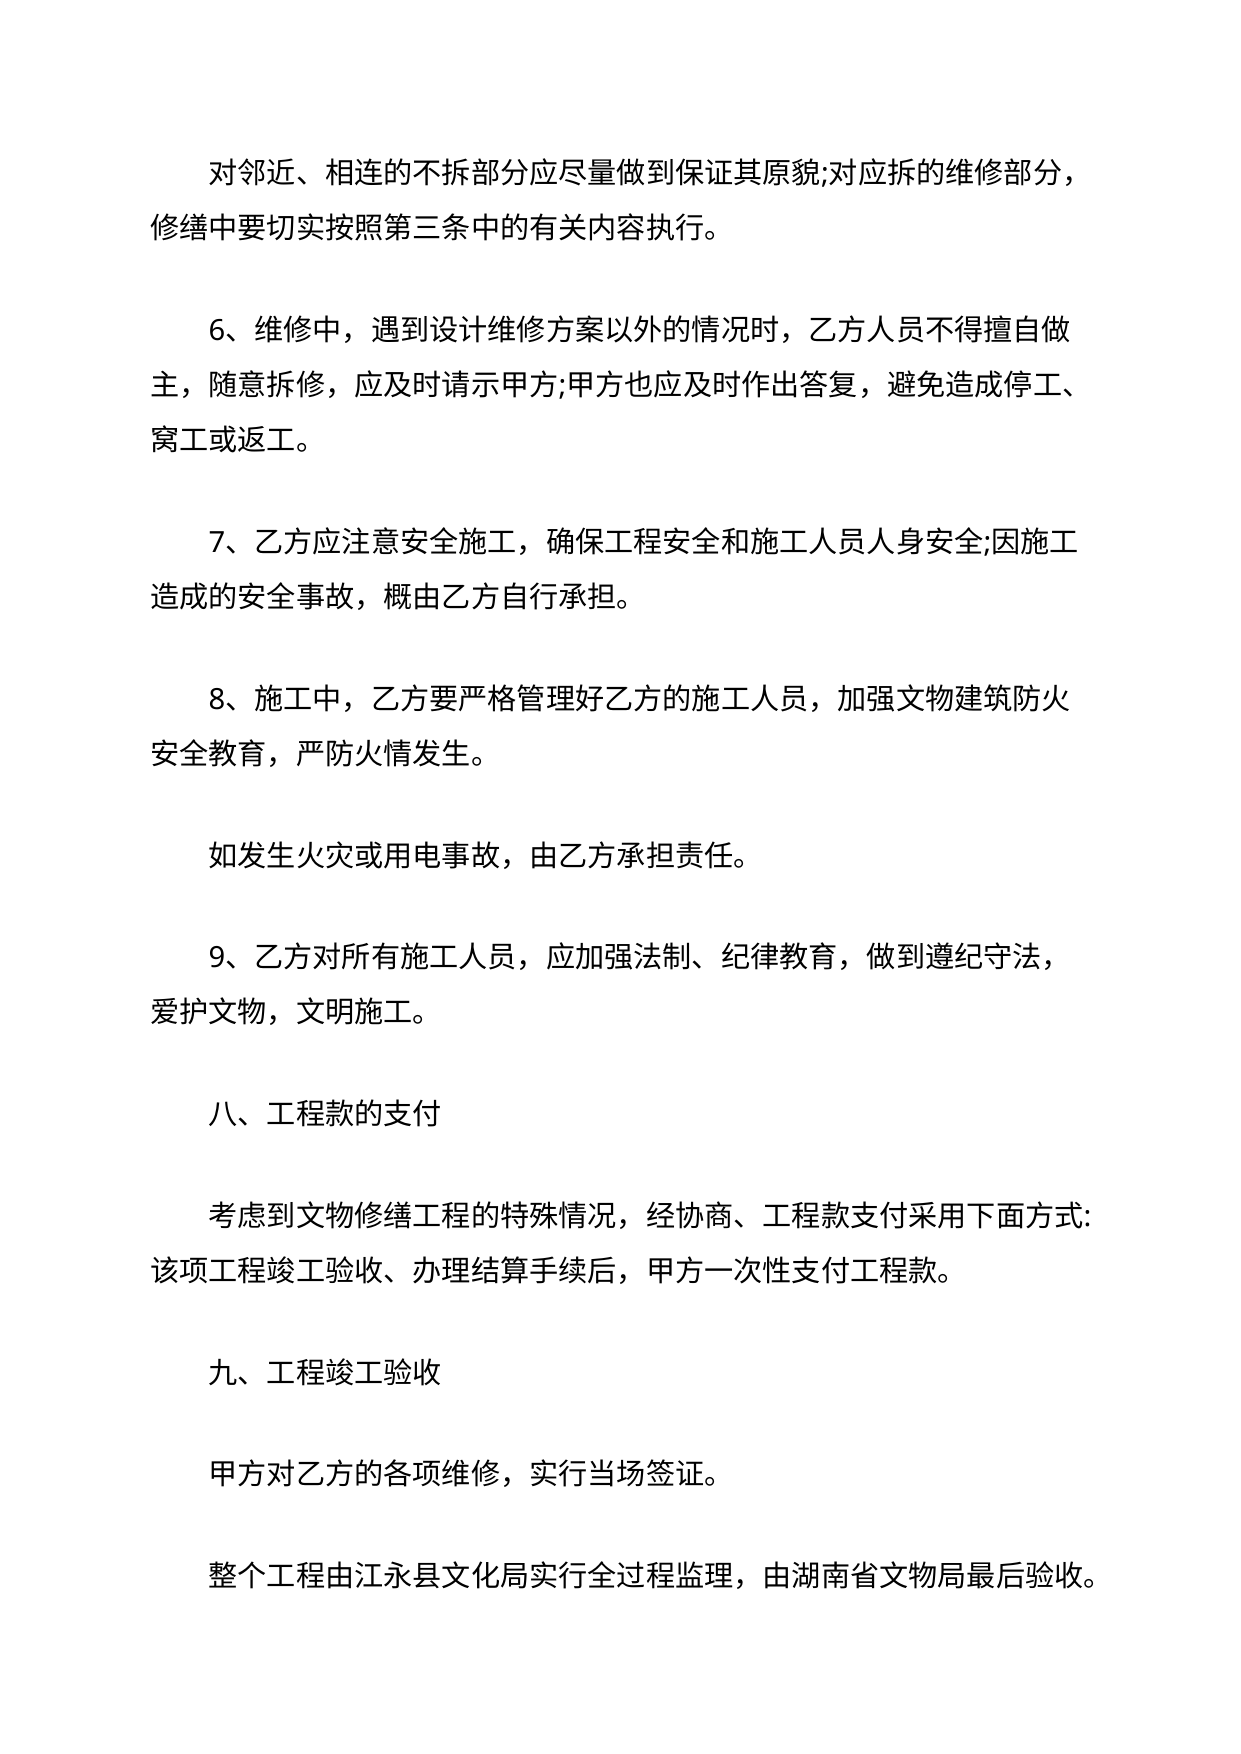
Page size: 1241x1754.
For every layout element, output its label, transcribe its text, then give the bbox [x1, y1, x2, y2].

text 对邻近、相连的不拆部分应尽量做到保证其原貌;对应拆的维修部分，修缮中要切实按照第三条中的有关内容执行。 [150, 150, 1090, 247]
text 9、乙方对所有施工人员，应加强法制、纪律教育，做到遵纪守法，爱护文物，文明施工。 [150, 934, 1090, 1031]
text 6、维修中，遇到设计维修方案以外的情况时，乙方人员不得擅自做主，随意拆修，应及时请示甲方;甲方也应及时作出答复，避免造成停工、窝工或返工。 [150, 307, 1090, 459]
text 8、施工中，乙方要严格管理好乙方的施工人员，加强文物建筑防火安全教育，严防火情发生。 [150, 675, 1090, 773]
text 八、工程款的支付 [150, 1091, 1090, 1133]
text 如发生火灾或用电事故，由乙方承担责任。 [150, 832, 1090, 874]
text 整个工程由江永县文化局实行全过程监理，由湖南省文物局最后验收。 [150, 1553, 1090, 1595]
text 考虑到文物修缮工程的特殊情况，经协商、工程款支付采用下面方式:该项工程竣工验收、办理结算手续后，甲方一次性支付工程款。 [150, 1192, 1090, 1290]
text 甲方对乙方的各项维修，实行当场签证。 [150, 1451, 1090, 1493]
text 7、乙方应注意安全施工，确保工程安全和施工人员人身安全;因施工造成的安全事故，概由乙方自行承担。 [150, 518, 1090, 616]
text 九、工程竣工验收 [150, 1349, 1090, 1391]
